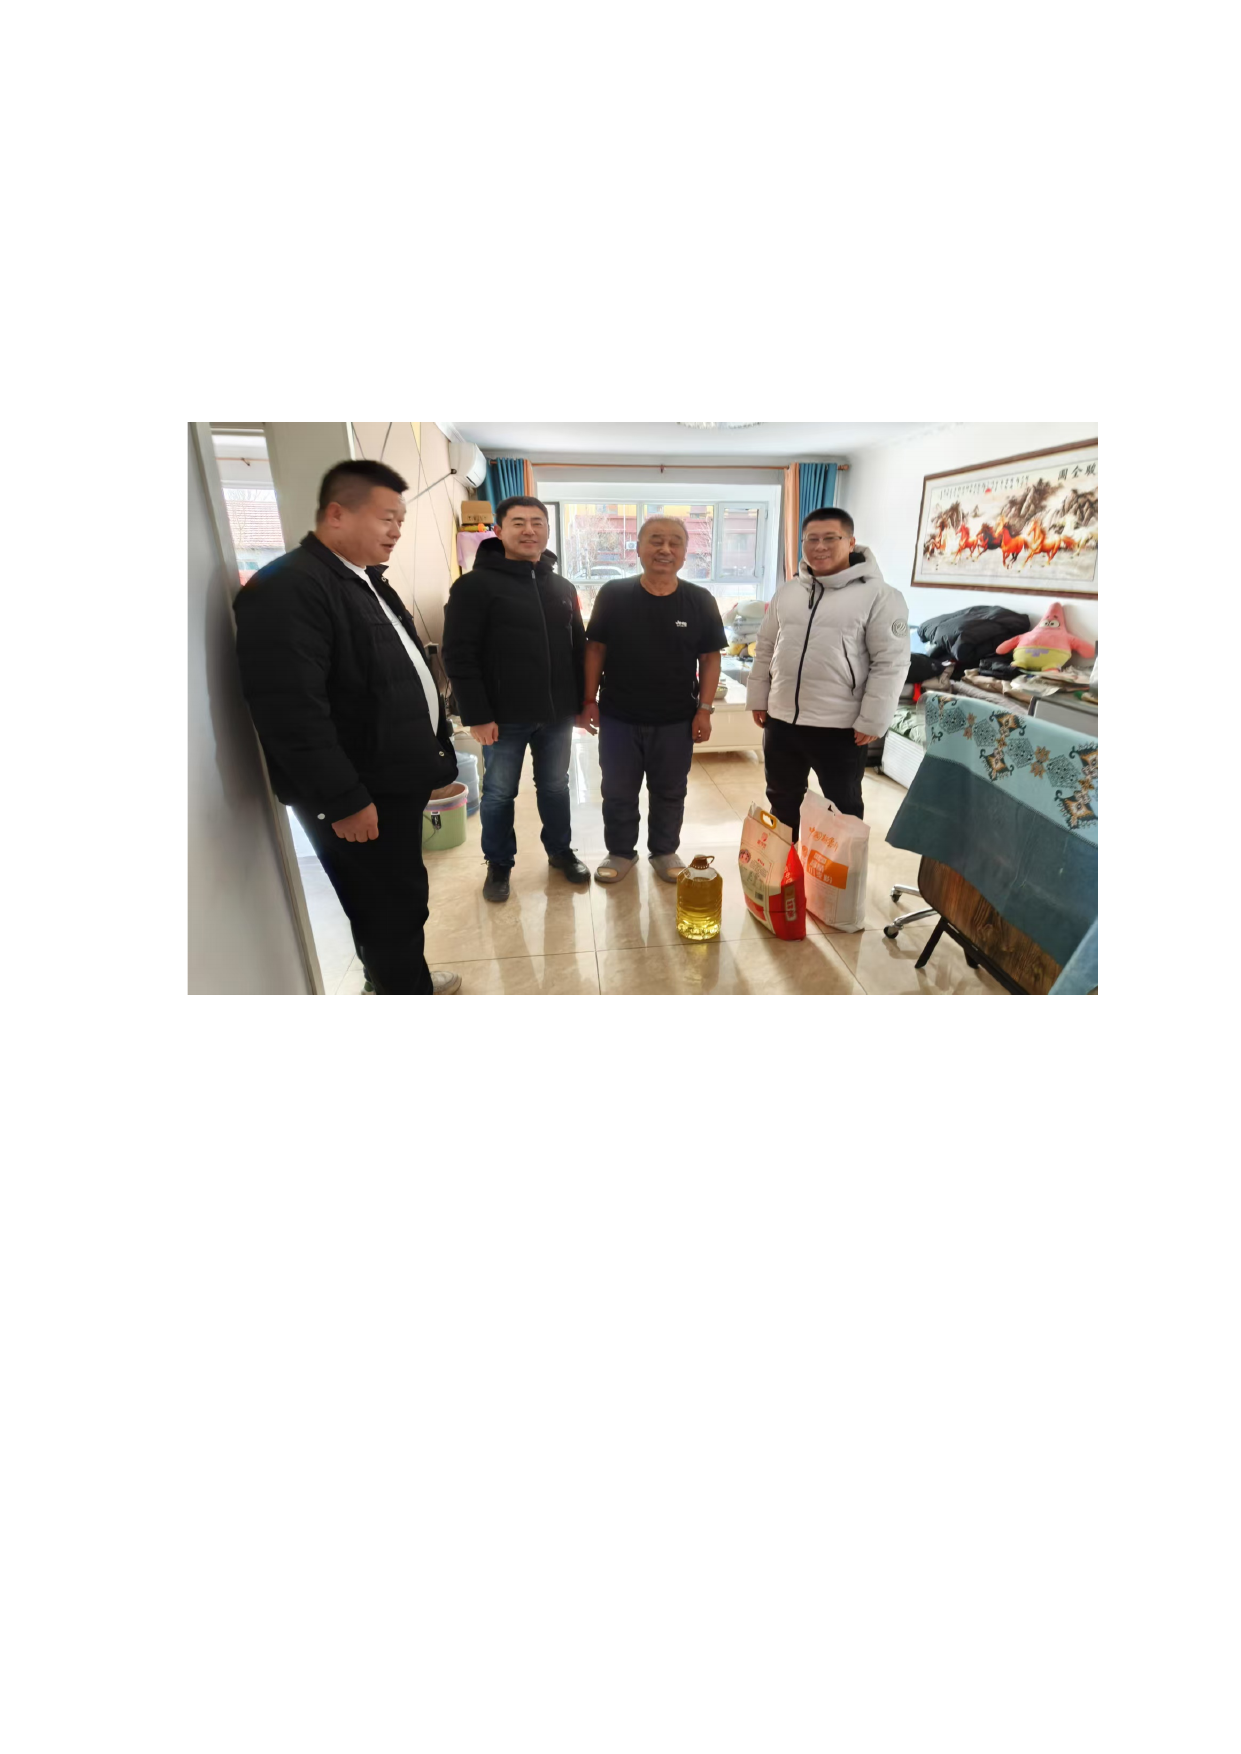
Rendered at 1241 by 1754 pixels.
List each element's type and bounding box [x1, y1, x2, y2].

picture [187, 422, 1098, 995]
